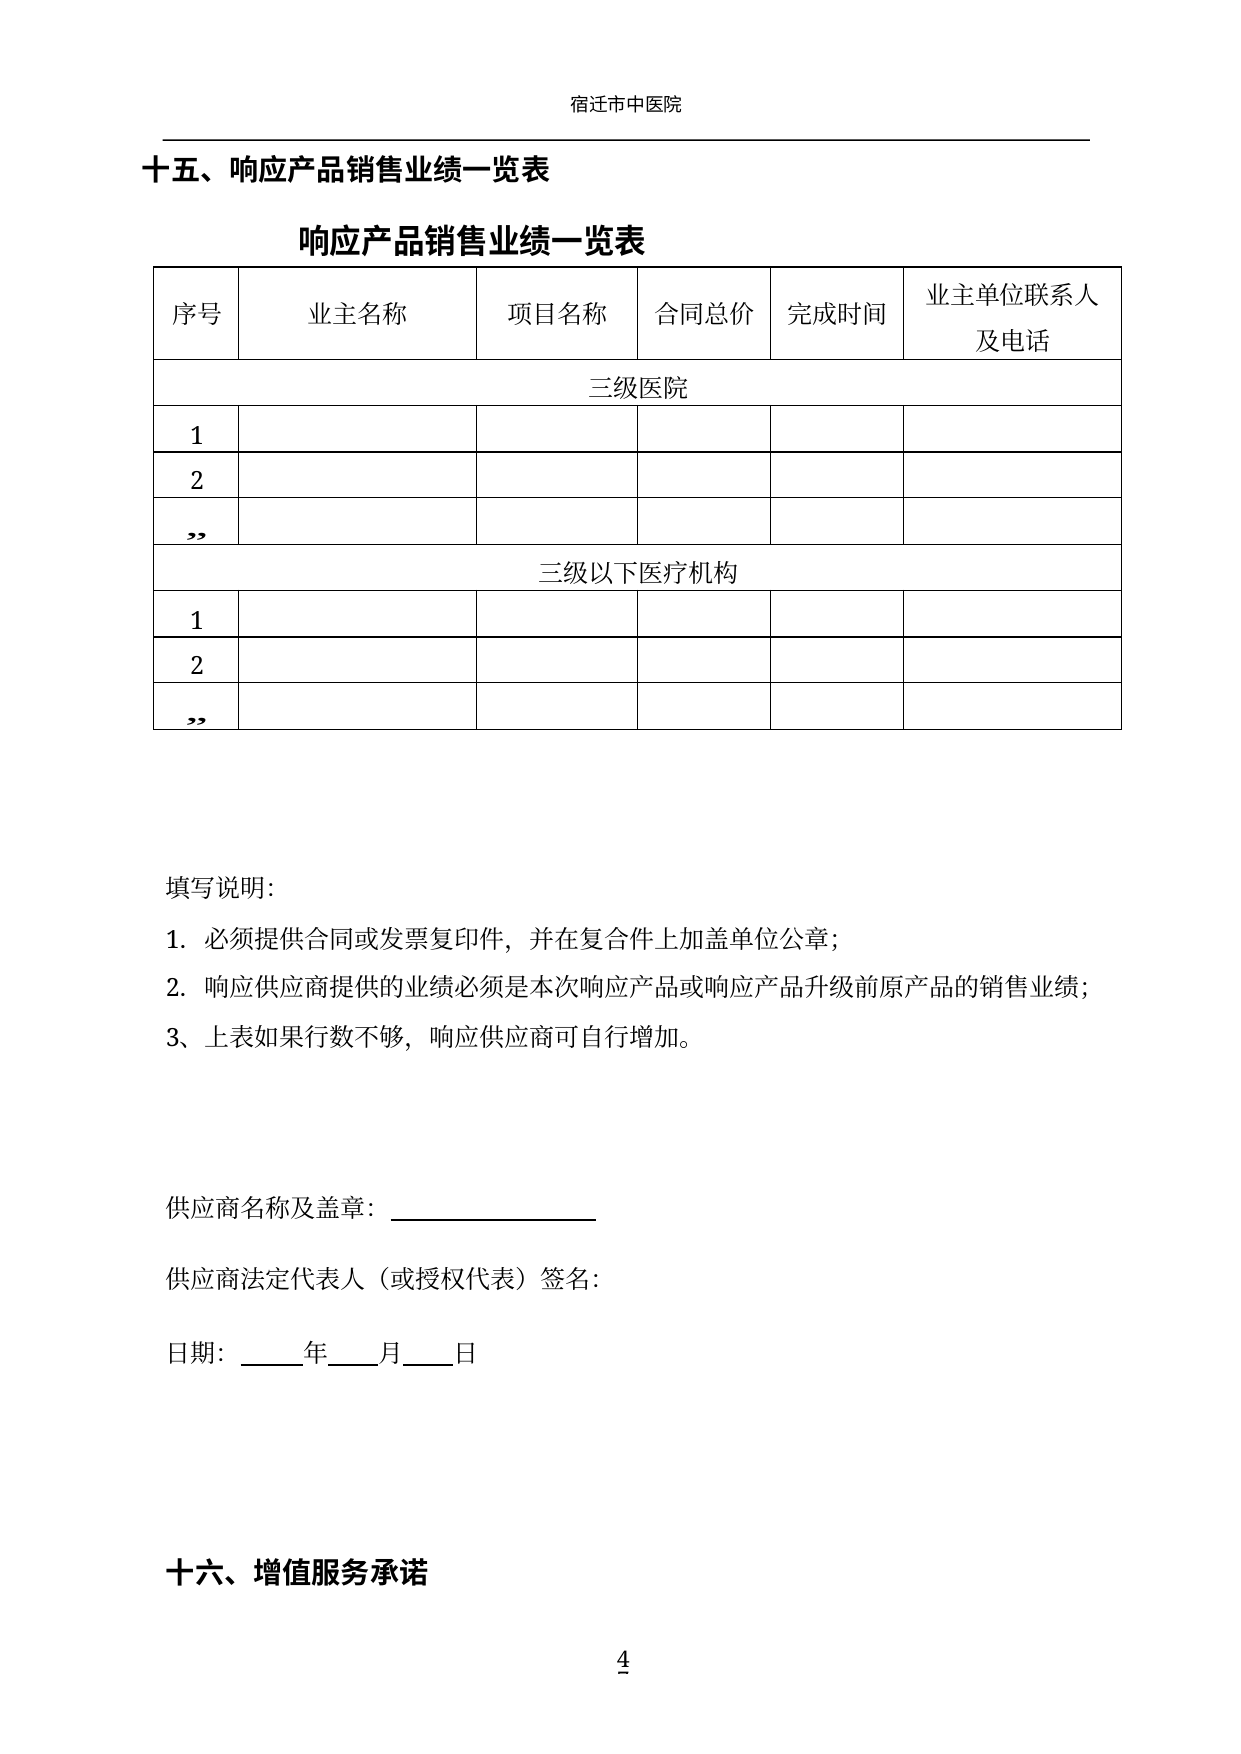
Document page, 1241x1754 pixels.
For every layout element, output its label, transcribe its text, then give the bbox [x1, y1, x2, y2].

text 十六、增值服务承诺 [166, 1549, 1134, 1592]
text 供应商法定代表人（或授权代表）签名： 日期： 年 月 日 [166, 1259, 616, 1370]
text 2．响应供应商提供的业绩必须是本次响应产品或响应产品升级前原产品的销售业绩； [166, 971, 1134, 1003]
text 响应产品销售业绩一览表 [142, 215, 802, 263]
text 填写说明： [166, 868, 853, 904]
text 3、上表如果行数不够，响应供应商可自行增加。 [166, 1017, 1134, 1053]
text 1．必须提供合同或发票复印件，并在复合件上加盖单位公章； [166, 920, 853, 956]
text 十五、响应产品销售业绩一览表 [142, 146, 1134, 188]
text 供应商名称及盖章： [166, 1189, 1134, 1225]
